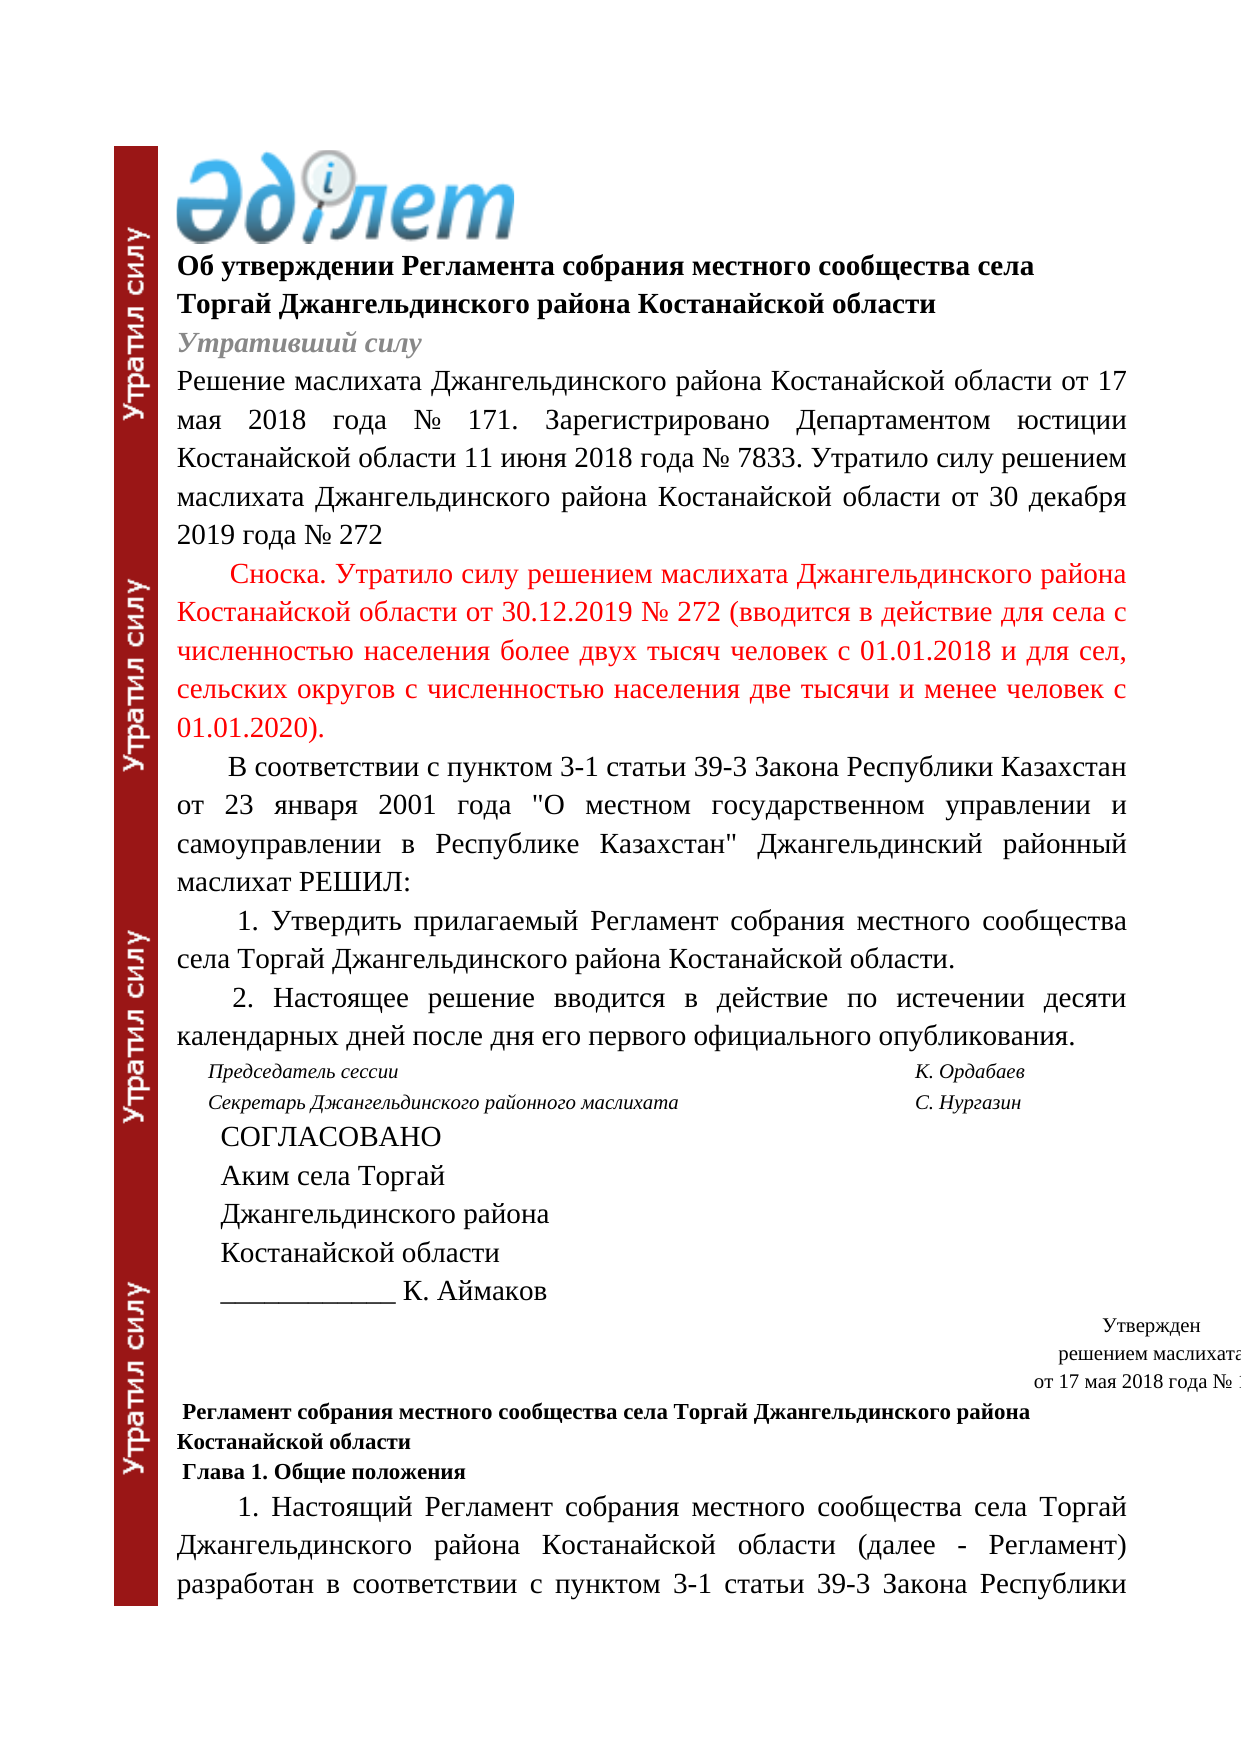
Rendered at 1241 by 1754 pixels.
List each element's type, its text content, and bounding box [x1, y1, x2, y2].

picture [114, 975, 158, 980]
picture [114, 1599, 158, 1606]
picture [114, 1052, 158, 1057]
text Джангельдинского района [112, 1196, 1128, 1230]
text Костанайской области [112, 1235, 1128, 1268]
text В соответствии с пунктом 3-1 статьи 39-3 Закона Республики Казахстан от 23 января 2001 года "О местном государственном управлении и самоуправлении в Республике Казахстан" Джангельдинский районный маслихат РЕШИЛ: [112, 749, 1128, 898]
table_header К. Ордабаев [913, 1057, 1240, 1088]
picture [114, 1485, 158, 1489]
picture [114, 1230, 158, 1235]
text Об утверждении Регламента собрания местного сообщества села Торгай Джангельдинского района Костанайской области [112, 248, 1128, 320]
picture [114, 1307, 158, 1312]
text СОГЛАСОВАНО [112, 1119, 1128, 1153]
picture [114, 320, 158, 325]
picture [114, 1454, 158, 1458]
picture [114, 898, 158, 903]
picture [114, 1153, 158, 1158]
text 1. Утвердить прилагаемый Регламент собрания местного сообщества села Торгай Джангельдинского района Костанайской области. [112, 903, 1128, 975]
table_header Председатель сессии [101, 1057, 913, 1088]
text ____________ К. Аймаков [112, 1273, 1128, 1307]
text Аким села Торгай [112, 1158, 1128, 1191]
picture [114, 551, 158, 556]
text Регламент собрания местного сообщества села Торгай Джангельдинского района Костанайской области [112, 1398, 1128, 1454]
picture [114, 358, 158, 363]
text Утративший силу [112, 325, 1128, 358]
picture [114, 1191, 158, 1196]
text Глава 1. Общие положения [112, 1458, 1128, 1485]
text 2. Настоящее решение вводится в действие по истечении десяти календарных дней после дня его первого официального опубликования. [112, 980, 1128, 1052]
table_header [101, 1312, 912, 1398]
picture [114, 1268, 158, 1273]
table_cell С. Нургазин [913, 1088, 1240, 1119]
table_cell Секретарь Джангельдинского районного маслихата [101, 1088, 913, 1119]
text Сноска. Утратило силу решением маслихата Джангельдинского района Костанайской области от 30.12.2019 № 272 (вводится в действие для села с численностью населения более двух тысяч человек с 01.01.2018 и для сел, сельских округов с численностью населения две тысячи и менее человек с 01.01.2020). [112, 556, 1128, 744]
text Решение маслихата Джангельдинского района Костанайской области от 17 мая 2018 года № 171. Зарегистрировано Департаментом юстиции Костанайской области 11 июня 2018 года № 7833. Утратило силу решением маслихата Джангельдинского района Костанайской области от 30 декабря 2019 года № 272 [112, 363, 1128, 551]
picture [176, 150, 515, 244]
picture [114, 744, 158, 749]
table_header Утвержден решением маслихата от 17 мая 2018 года № 171 [912, 1312, 1240, 1398]
picture [114, 146, 158, 248]
